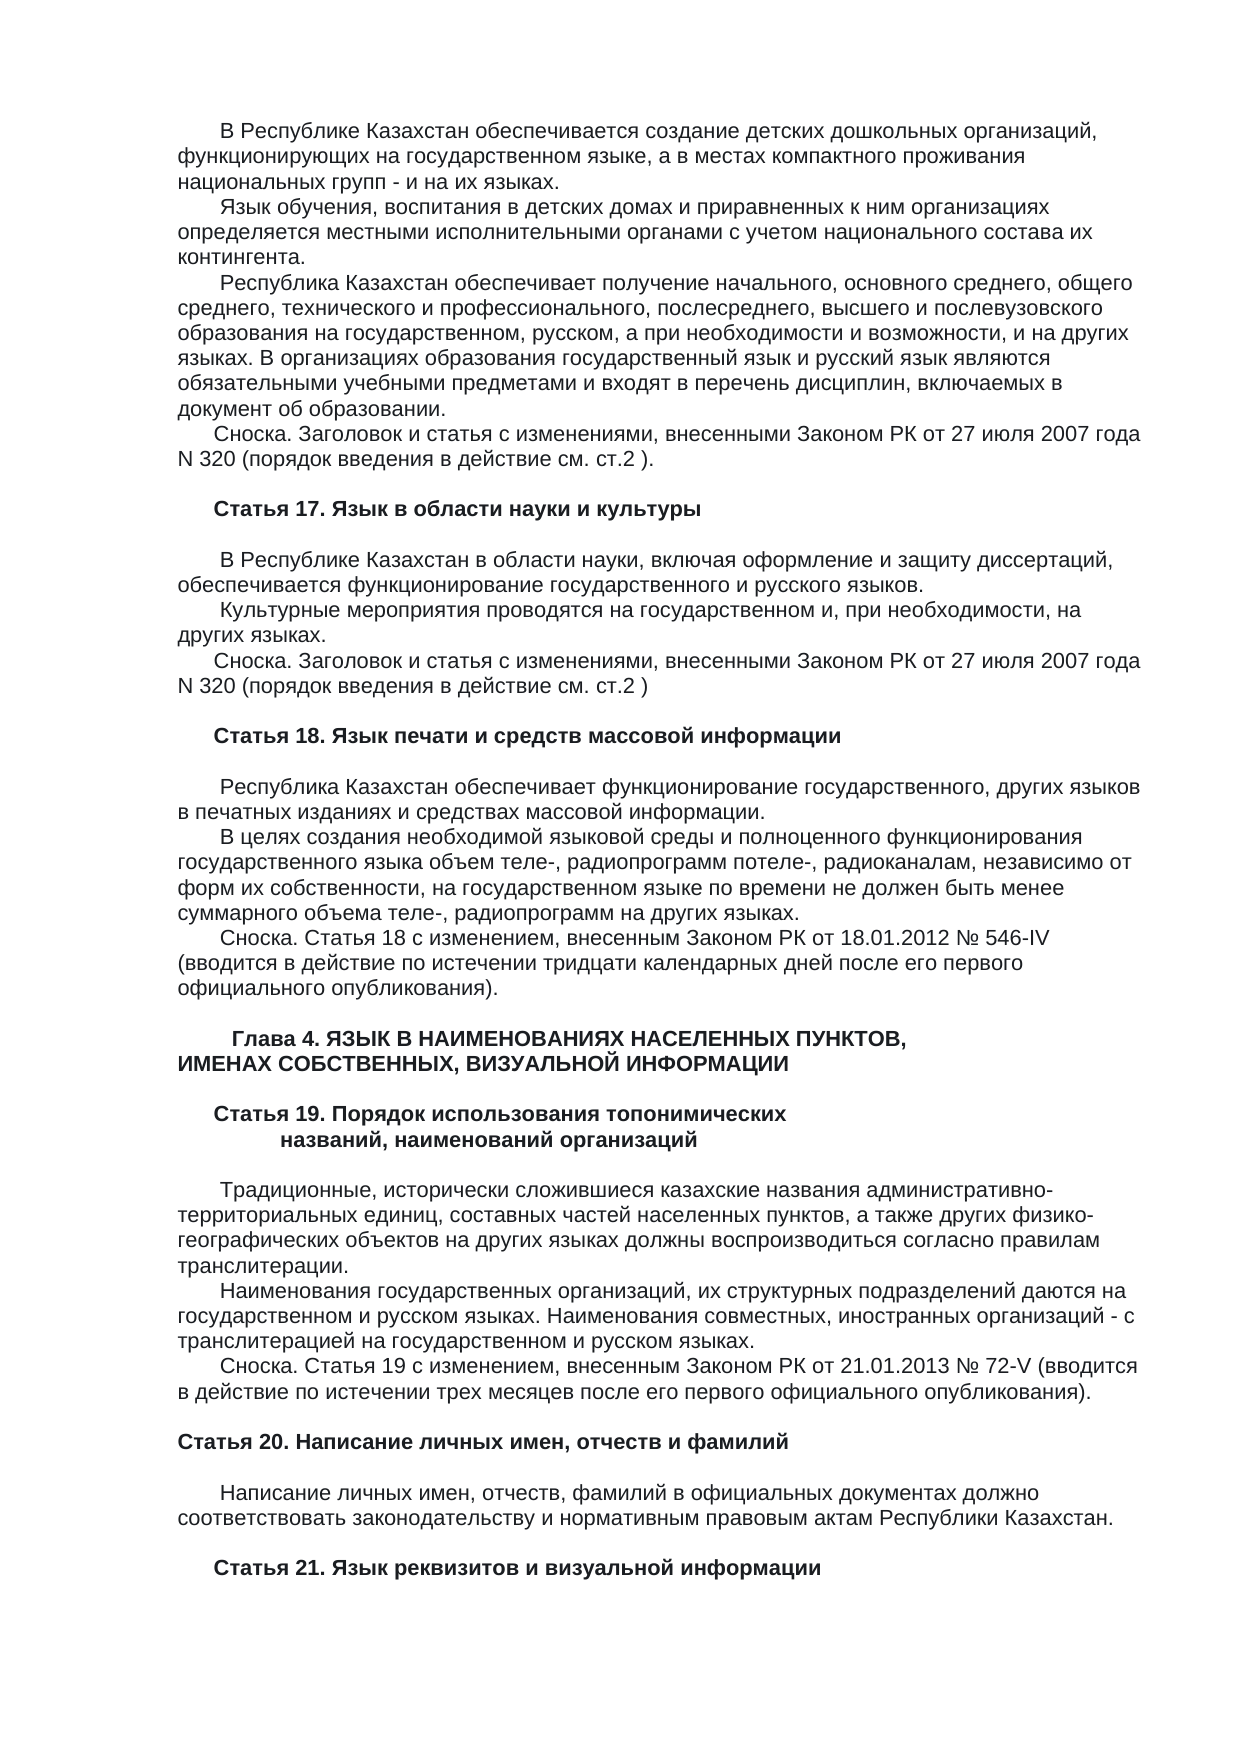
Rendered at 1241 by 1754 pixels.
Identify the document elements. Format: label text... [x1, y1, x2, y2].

text Сноска. Статья 18 с изменением, внесенным Законом РК от 18.01.2012 № 546-IV (вводится в действие по истечении тридцати календарных дней после его первого официального опубликования). [177, 925, 1152, 1000]
text Статья 18. Язык печати и средств массовой информации [177, 723, 1152, 748]
text Республика Казахстан обеспечивает функционирование государственного, других языков в печатных изданиях и средствах массовой информации. [177, 773, 1152, 824]
text Язык обучения, воспитания в детских домах и приравненных к ним организациях определяется местными исполнительными органами с учетом национального состава их контингента. [177, 194, 1152, 269]
text Сноска. Заголовок и статья с изменениями, внесенными Законом РК от 27 июля 2007 года N 320 (порядок введения в действие см. ст.2 ) [177, 647, 1152, 698]
text названий, наименований организаций [177, 1126, 1152, 1152]
text В Республике Казахстан в области науки, включая оформление и защиту диссертаций, обеспечивается функционирование государственного и русского языков. [177, 547, 1152, 597]
text Написание личных имен, отчеств, фамилий в официальных документах должно соответствовать законодательству и нормативным правовым актам Республики Казахстан. [177, 1479, 1152, 1530]
text Наименования государственных организаций, их структурных подразделений даются на государственном и русском языках. Наименования совместных, иностранных организаций - с транслитерацией на государственном и русском языках. [177, 1278, 1152, 1353]
text Сноска. Заголовок и статья с изменениями, внесенными Законом РК от 27 июля 2007 года N 320 (порядок введения в действие см. ст.2 ). [177, 421, 1152, 471]
text Статья 19. Порядок использования топонимических [177, 1101, 1152, 1126]
text Глава 4. ЯЗЫК В НАИМЕНОВАНИЯХ НАСЕЛЕННЫХ ПУНКТОВ, [177, 1026, 1152, 1051]
text Традиционные, исторически сложившиеся казахские названия административно-территориальных единиц, составных частей населенных пунктов, а также других физико-географических объектов на других языках должны воспроизводиться согласно правилам транслитерации. [177, 1177, 1152, 1278]
text Республика Казахстан обеспечивает получение начального, основного среднего, общего среднего, технического и профессионального, послесреднего, высшего и послевузовского образования на государственном, русском, а при необходимости и возможности, и на других языках. В организациях образования государственный язык и русский язык являются обязательными учебными предметами и входят в перечень дисциплин, включаемых в документ об образовании. [177, 269, 1152, 421]
text ИМЕНАХ СОБСТВЕННЫХ, ВИЗУАЛЬНОЙ ИНФОРМАЦИИ [177, 1051, 1152, 1076]
text В Республике Казахстан обеспечивается создание детских дошкольных организаций, функционирующих на государственном языке, а в местах компактного проживания национальных групп - и на их языках. [177, 118, 1152, 194]
text Статья 21. Язык реквизитов и визуальной информации [177, 1555, 1152, 1580]
text Культурные мероприятия проводятся на государственном и, при необходимости, на других языках. [177, 597, 1152, 647]
text Статья 17. Язык в области науки и культуры [177, 496, 1152, 521]
text Сноска. Статья 19 с изменением, внесенным Законом РК от 21.01.2013 № 72-V (вводится в действие по истечении трех месяцев после его первого официального опубликования). [177, 1353, 1152, 1404]
text В целях создания необходимой языковой среды и полноценного функционирования государственного языка объем теле-, радиопрограмм потеле-, радиоканалам, независимо от форм их собственности, на государственном языке по времени не должен быть менее суммарного объема теле-, радиопрограмм на других языках. [177, 824, 1152, 925]
text Статья 20. Написание личных имен, отчеств и фамилий [177, 1429, 1152, 1454]
